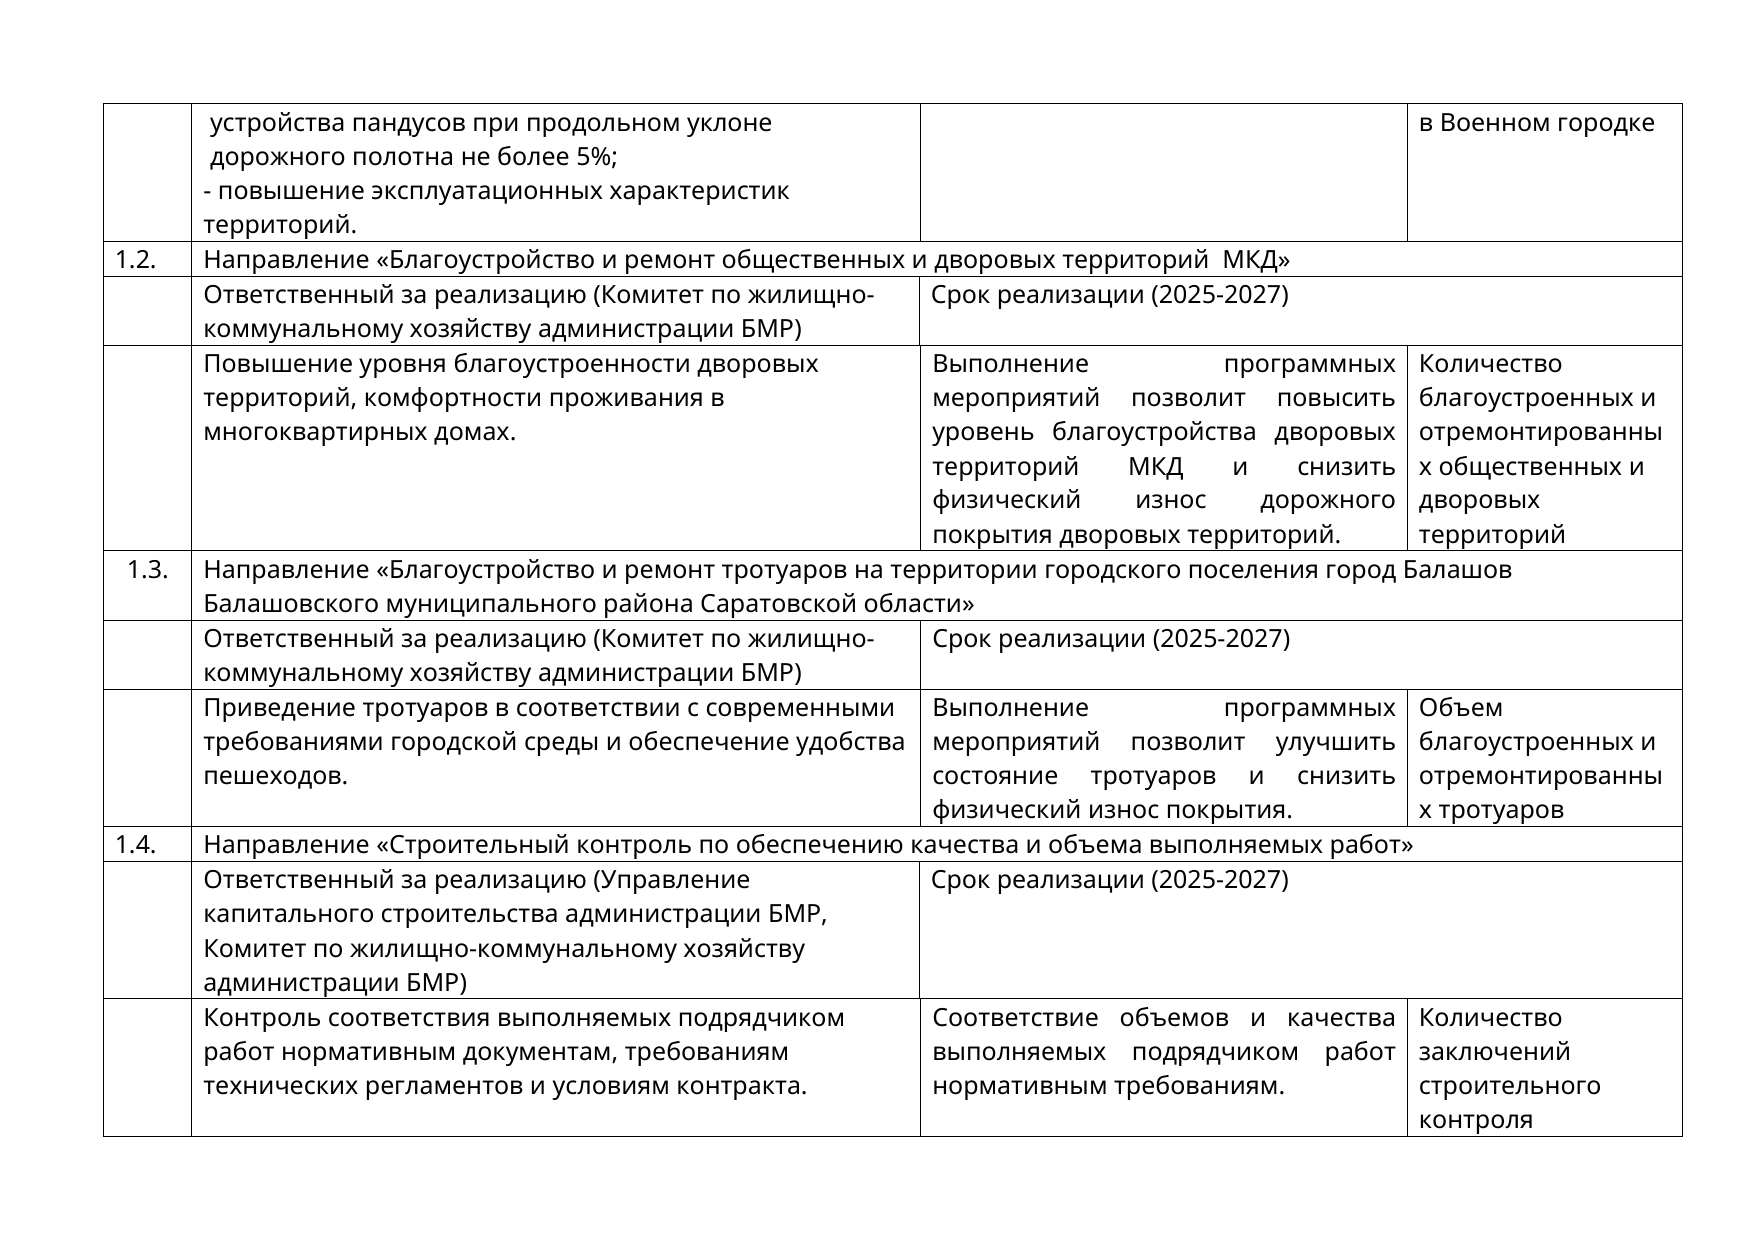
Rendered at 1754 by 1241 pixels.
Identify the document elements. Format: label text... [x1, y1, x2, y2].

table_cell [104, 621, 191, 689]
table_cell [104, 999, 191, 1136]
table_cell [104, 104, 191, 241]
table_cell Количество благоустроенных и отремонтированных общественных и дворовых территорий [1408, 346, 1682, 550]
table_cell Выполнение программных мероприятий позволит повысить уровень благоустройства дворовых территорий МКД и снизить физический износ дорожного покрытия дворовых территорий. [921, 346, 1407, 550]
table_cell Объем благоустроенных и отремонтированных тротуаров [1408, 690, 1682, 826]
table_cell Срок реализации (2025-2027) [920, 862, 1682, 998]
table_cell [921, 104, 1407, 241]
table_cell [1408, 104, 1682, 241]
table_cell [192, 104, 920, 241]
table_cell [104, 277, 191, 345]
table_cell Количество заключений строительного контроля [1408, 999, 1682, 1136]
table_cell Повышение уровня благоустроенности дворовых территорий, комфортности проживания в многоквартирных домах. [192, 346, 920, 550]
table_cell Соответствие объемов и качества выполняемых подрядчиком работ нормативным требованиям. [921, 999, 1407, 1136]
table_cell Направление «Благоустройство и ремонт тротуаров на территории городского поселения город Балашов Балашовского муниципального района Саратовской области» [192, 551, 1682, 619]
table_cell [104, 346, 191, 550]
table_cell 1.3. [104, 551, 191, 619]
table_cell Выполнение программных мероприятий позволит улучшить состояние тротуаров и снизить физический износ покрытия. [921, 690, 1407, 826]
table_cell Ответственный за реализацию (Управление капитального строительства администрации БМР, Комитет по жилищно-коммунальному хозяйству администрации БМР) [192, 862, 919, 998]
table_cell Ответственный за реализацию (Комитет по жилищно-коммунальному хозяйству администрации БМР) [192, 277, 919, 345]
table_cell Срок реализации (2025-2027) [920, 277, 1682, 345]
table_cell 1.2. [104, 242, 191, 276]
table_cell [104, 690, 191, 826]
table_cell Направление «Строительный контроль по обеспечению качества и объема выполняемых работ» [192, 827, 1682, 861]
table_cell Приведение тротуаров в соответствии с современными требованиями городской среды и обеспечение удобства пешеходов. [192, 690, 920, 826]
table_cell Ответственный за реализацию (Комитет по жилищно-коммунальному хозяйству администрации БМР) [192, 621, 920, 689]
table_cell Срок реализации (2025-2027) [921, 621, 1682, 689]
table_cell [104, 862, 191, 998]
table_cell Направление «Благоустройство и ремонт общественных и дворовых территорий МКД» [192, 242, 1682, 276]
table_cell 1.4. [104, 827, 191, 861]
table_cell Контроль соответствия выполняемых подрядчиком работ нормативным документам, требованиям технических регламентов и условиям контракта. [192, 999, 920, 1136]
